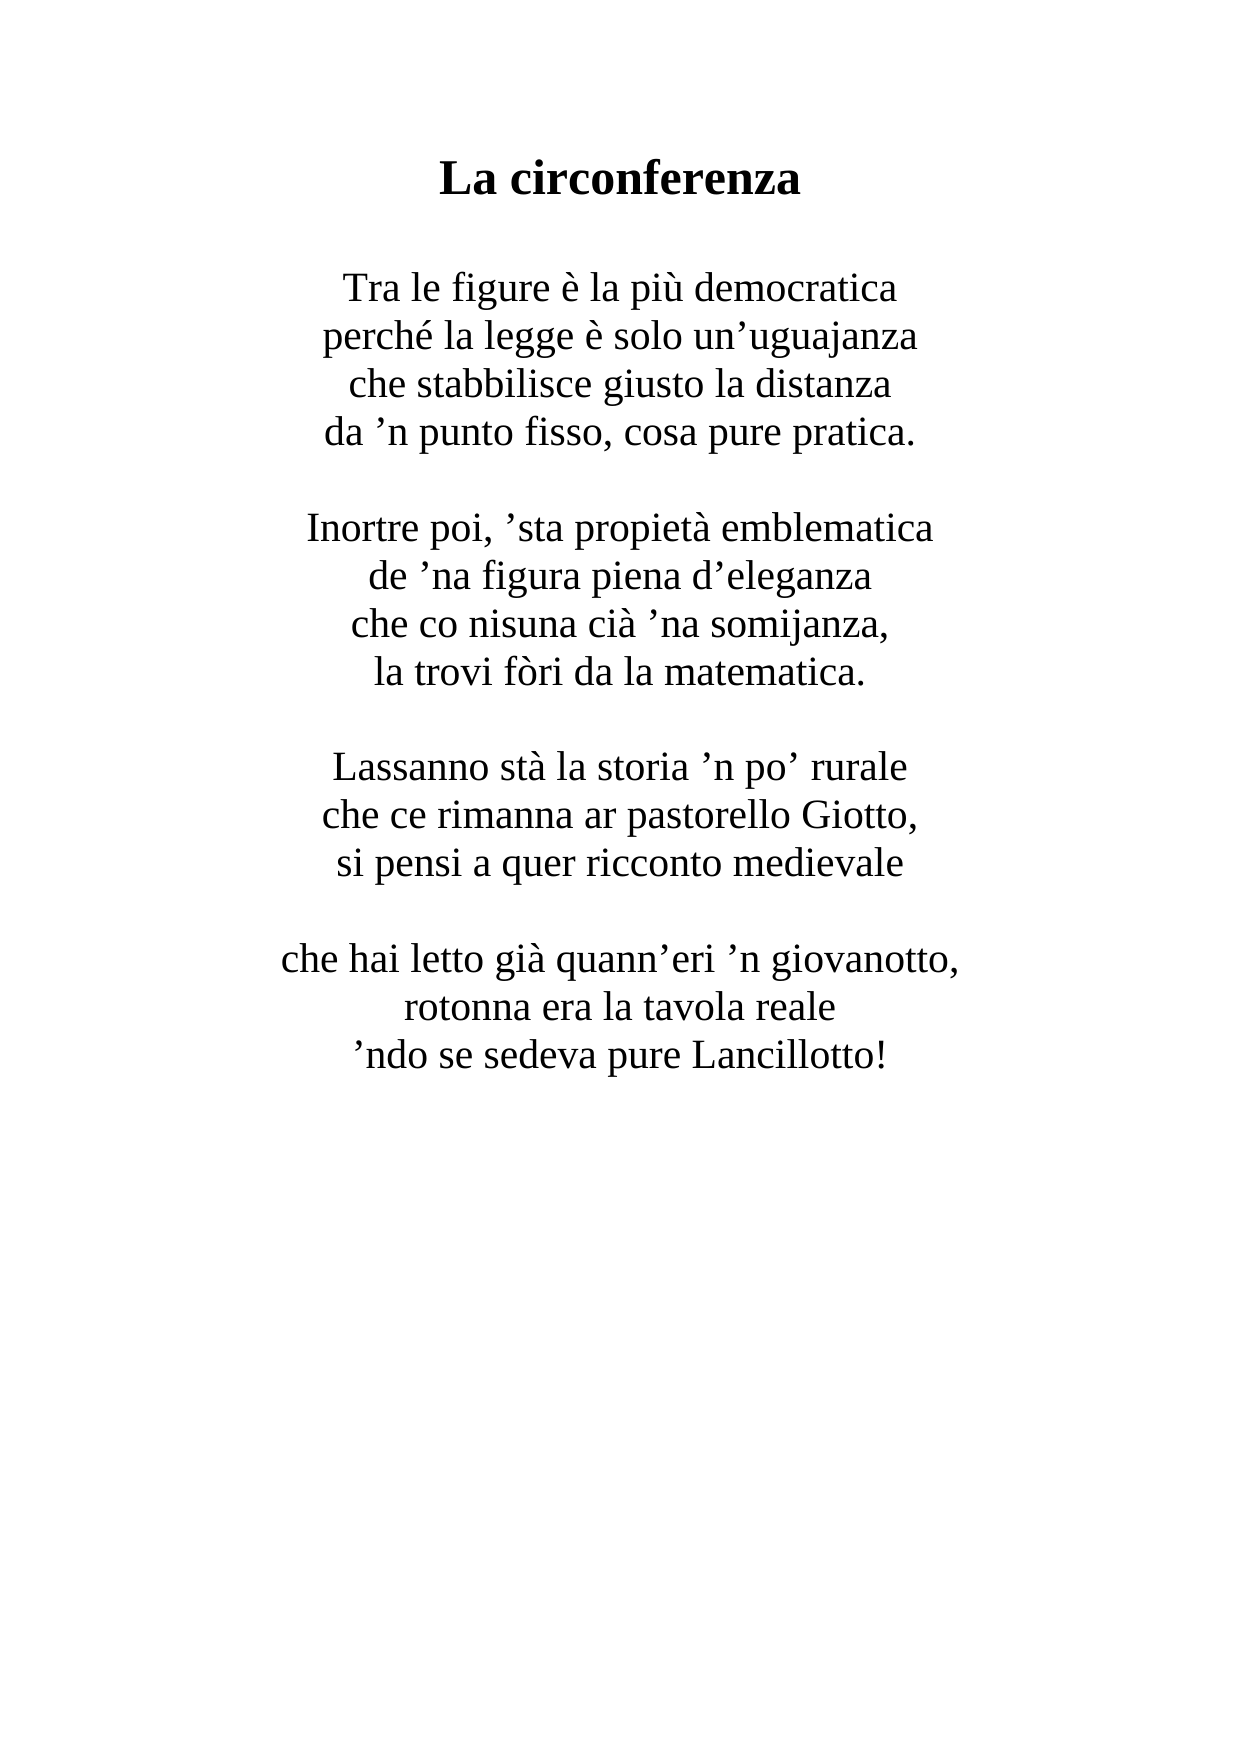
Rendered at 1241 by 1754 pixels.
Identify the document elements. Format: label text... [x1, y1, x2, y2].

text de ’na figura piena d’eleganza [118, 550, 1122, 598]
text perché la legge è solo un’uguajanza [118, 311, 1122, 358]
text che co nisuna cià ’na somijanza, [118, 598, 1122, 646]
text Inortre poi, ’sta propietà emblematica [118, 502, 1122, 550]
text la trovi fòri da la matematica. [118, 646, 1122, 694]
text Tra le figure è la più democratica [118, 263, 1122, 311]
text che stabbilisce giusto la distanza [118, 358, 1122, 406]
text che ce rimanna ar pastorello Giotto, [118, 790, 1122, 838]
text La circonferenza [118, 148, 1122, 205]
text rotonna era la tavola reale [118, 981, 1122, 1029]
text che hai letto già quann’eri ’n giovanotto, [118, 933, 1122, 981]
text da ’n punto fisso, cosa pure pratica. [118, 406, 1122, 454]
text ’ndo se sedeva pure Lancillotto! [118, 1029, 1122, 1077]
text Lassanno stà la storia ’n po’ rurale [118, 742, 1122, 790]
text si pensi a quer ricconto medievale [118, 838, 1122, 886]
